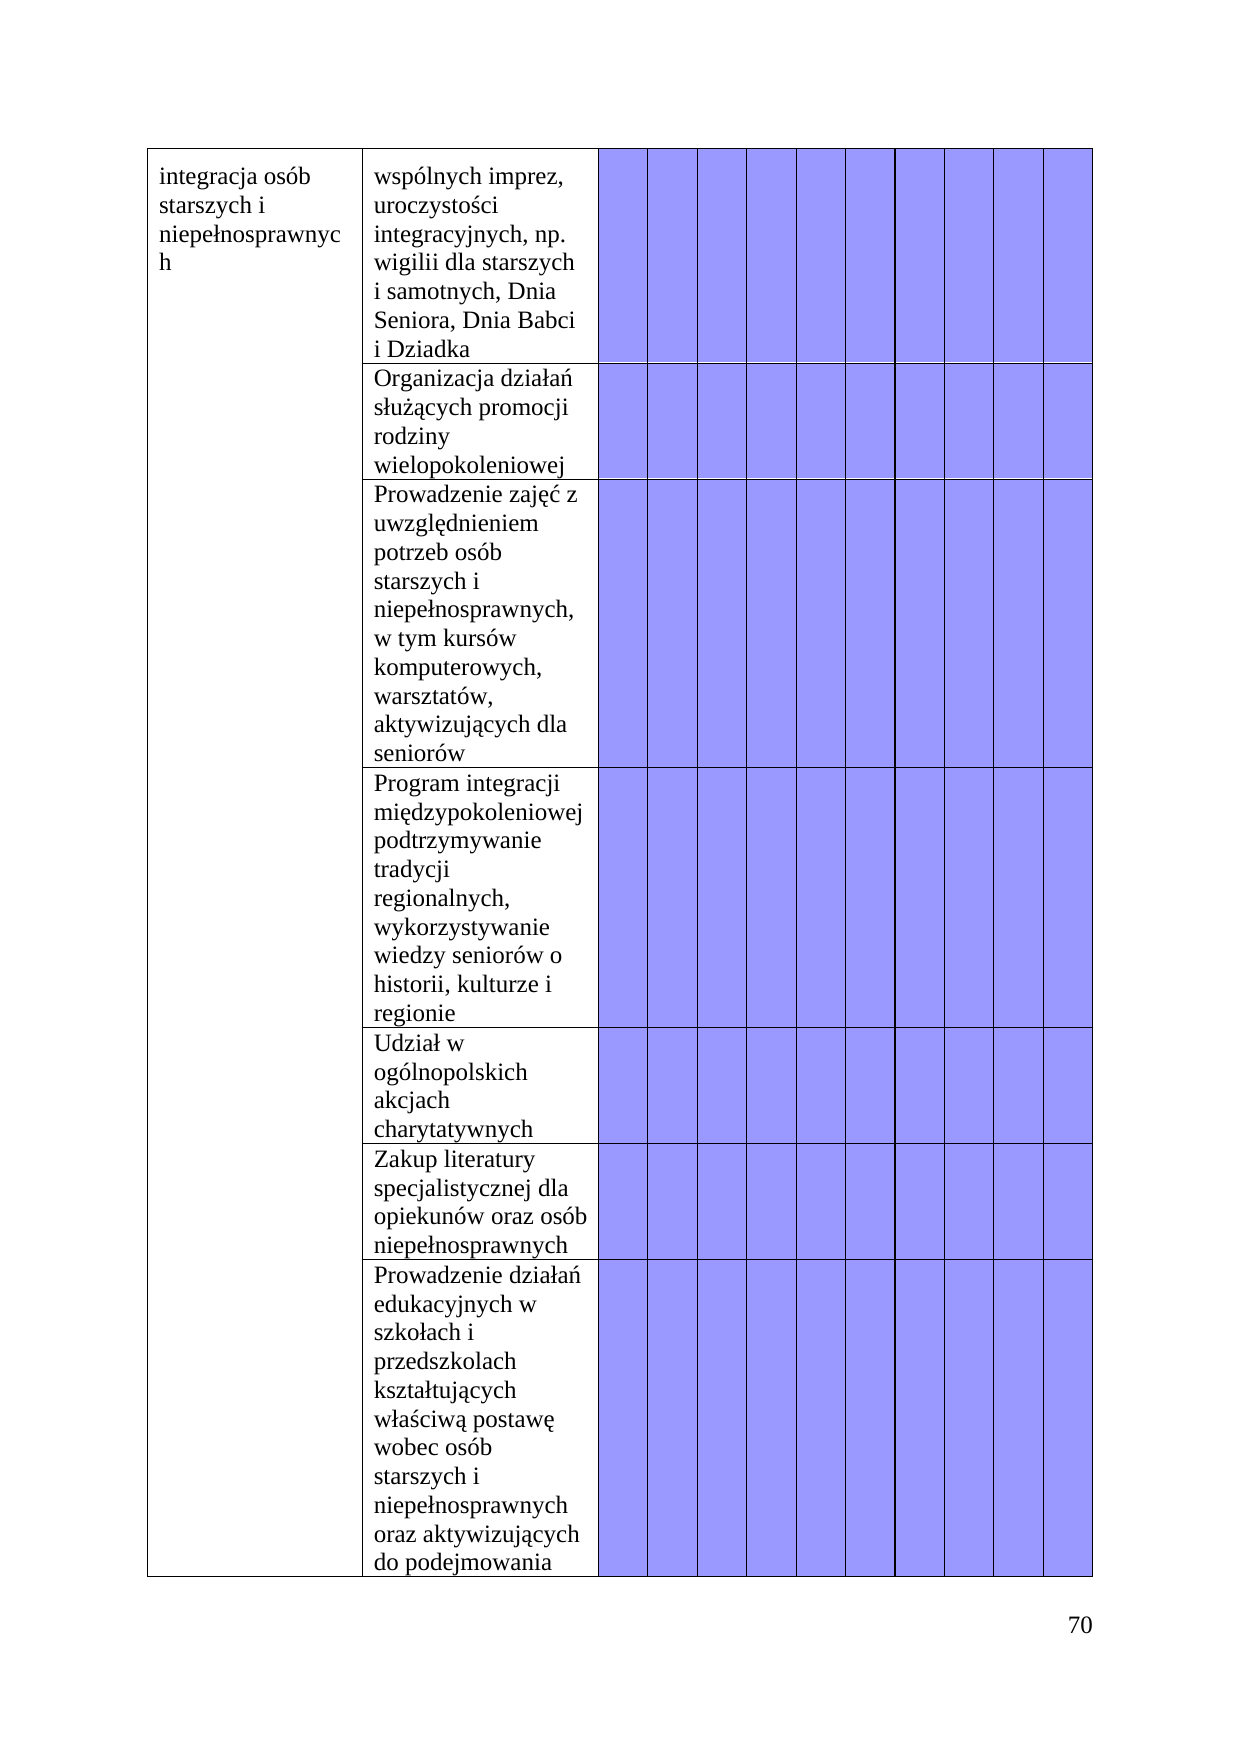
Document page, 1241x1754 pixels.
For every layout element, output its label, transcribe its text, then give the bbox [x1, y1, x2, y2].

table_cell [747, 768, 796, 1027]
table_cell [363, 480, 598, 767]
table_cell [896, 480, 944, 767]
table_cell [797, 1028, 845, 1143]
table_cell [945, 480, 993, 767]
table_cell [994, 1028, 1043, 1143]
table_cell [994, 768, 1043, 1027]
table_cell [797, 149, 845, 362]
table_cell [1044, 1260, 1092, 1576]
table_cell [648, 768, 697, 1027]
table_cell [994, 149, 1043, 362]
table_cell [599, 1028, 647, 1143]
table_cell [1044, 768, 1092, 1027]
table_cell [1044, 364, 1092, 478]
table_cell [896, 149, 944, 362]
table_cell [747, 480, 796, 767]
table_cell [846, 149, 894, 362]
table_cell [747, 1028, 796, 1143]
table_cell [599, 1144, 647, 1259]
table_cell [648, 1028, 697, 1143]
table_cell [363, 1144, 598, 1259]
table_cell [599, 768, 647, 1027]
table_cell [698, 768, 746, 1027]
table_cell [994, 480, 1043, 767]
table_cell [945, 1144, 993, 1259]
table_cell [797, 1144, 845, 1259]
table_cell [945, 149, 993, 362]
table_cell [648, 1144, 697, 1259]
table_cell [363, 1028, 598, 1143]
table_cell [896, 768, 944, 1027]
table_cell [747, 149, 796, 362]
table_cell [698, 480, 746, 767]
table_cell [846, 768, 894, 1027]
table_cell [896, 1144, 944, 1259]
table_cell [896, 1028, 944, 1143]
table_cell [599, 364, 647, 478]
table_cell [747, 364, 796, 478]
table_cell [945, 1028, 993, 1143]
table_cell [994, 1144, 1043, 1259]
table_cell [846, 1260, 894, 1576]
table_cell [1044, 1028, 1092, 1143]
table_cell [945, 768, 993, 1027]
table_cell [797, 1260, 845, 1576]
table_cell [846, 364, 894, 478]
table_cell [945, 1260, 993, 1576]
table_cell [698, 149, 746, 362]
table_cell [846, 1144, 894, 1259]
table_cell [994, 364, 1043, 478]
table_cell [945, 364, 993, 478]
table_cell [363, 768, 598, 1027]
table_cell [797, 364, 845, 478]
table_cell Organizacja działań służących promocji rodziny wielopokoleniowej [363, 364, 598, 478]
table_cell [648, 149, 697, 362]
table_cell [698, 364, 746, 478]
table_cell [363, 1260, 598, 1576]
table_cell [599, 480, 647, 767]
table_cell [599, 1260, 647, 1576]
table_cell [599, 149, 647, 362]
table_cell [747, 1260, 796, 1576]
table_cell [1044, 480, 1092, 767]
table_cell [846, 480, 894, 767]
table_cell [363, 149, 598, 362]
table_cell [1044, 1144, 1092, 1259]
table_cell [1044, 149, 1092, 362]
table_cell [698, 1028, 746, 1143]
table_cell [148, 149, 362, 1576]
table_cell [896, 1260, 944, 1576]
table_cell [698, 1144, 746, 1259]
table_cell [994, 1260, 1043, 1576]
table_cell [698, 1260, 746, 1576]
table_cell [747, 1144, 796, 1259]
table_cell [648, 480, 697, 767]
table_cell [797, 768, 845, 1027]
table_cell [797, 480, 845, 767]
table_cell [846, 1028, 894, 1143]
table_cell [648, 364, 697, 478]
table_cell [896, 364, 944, 478]
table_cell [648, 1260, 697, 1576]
